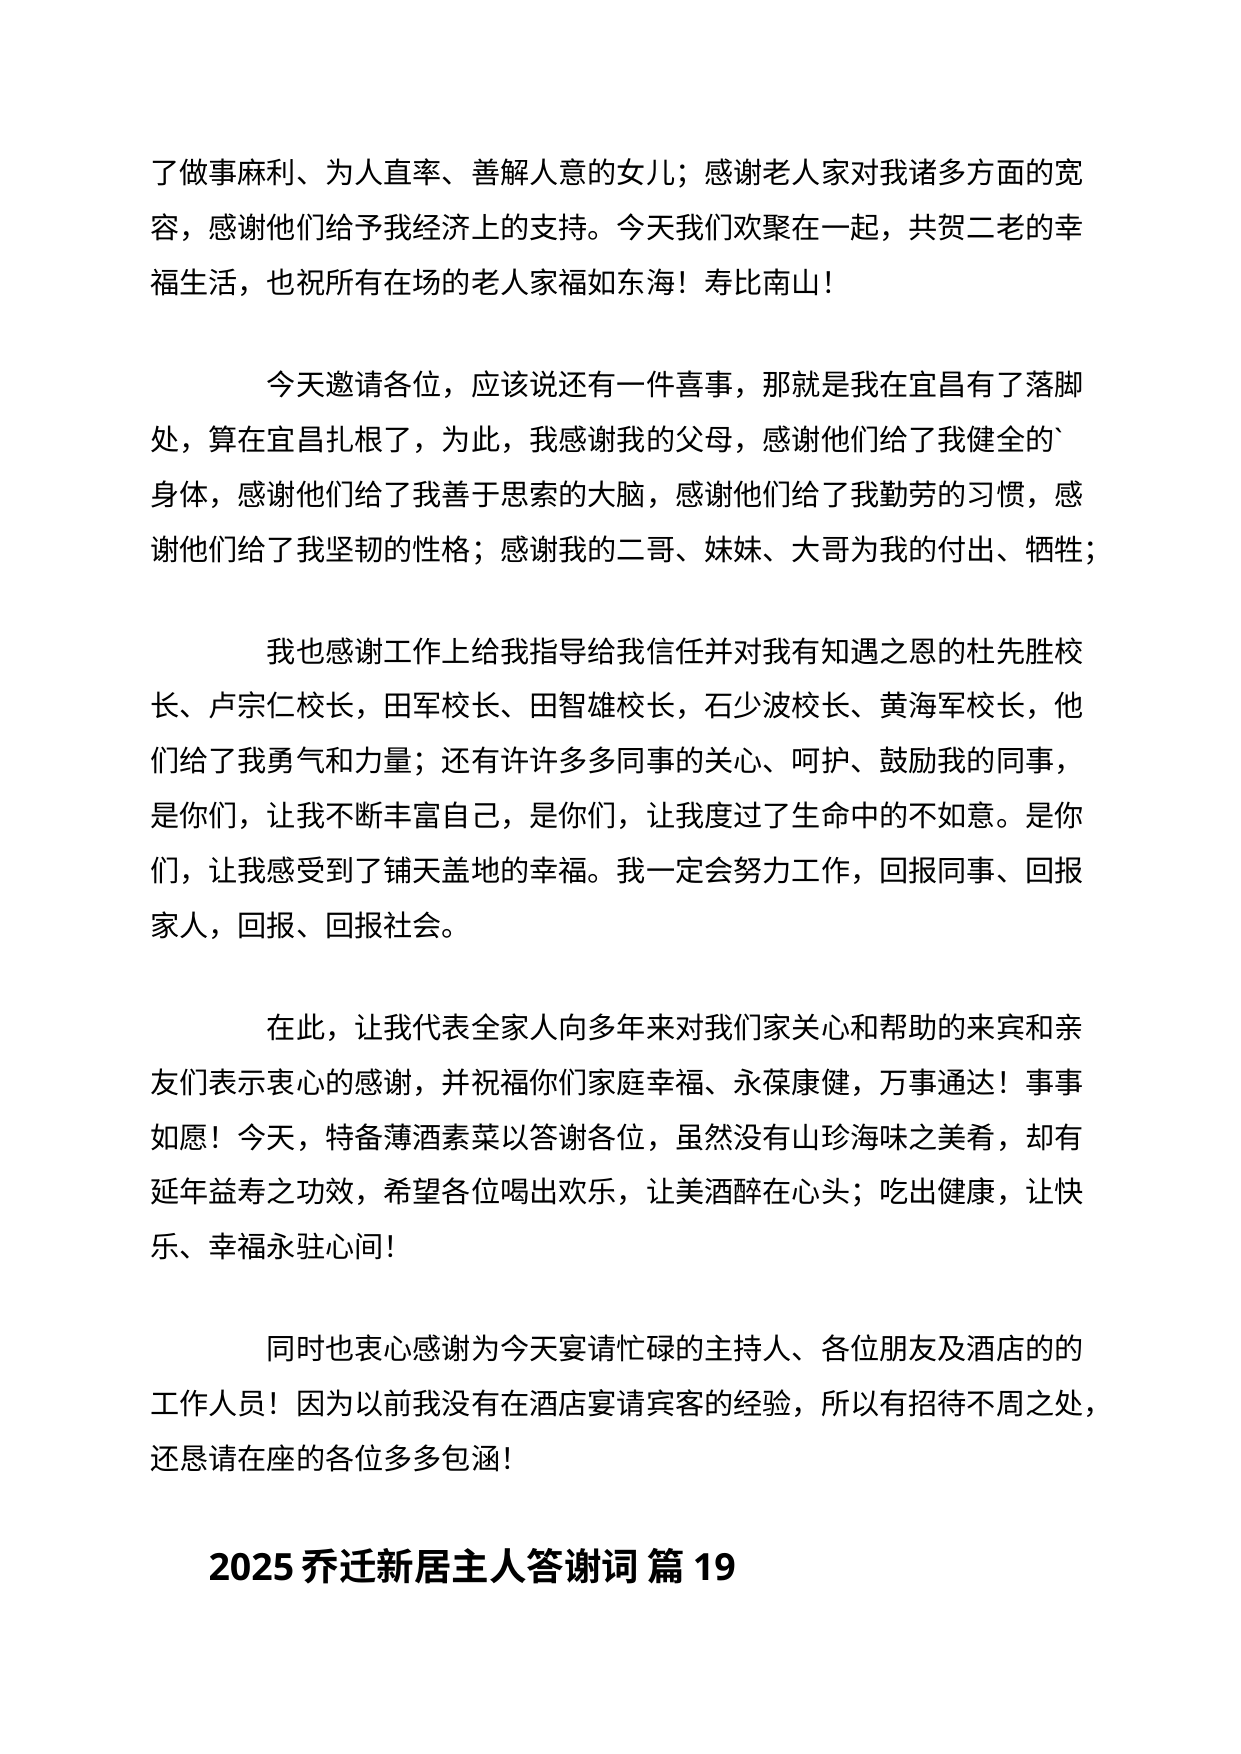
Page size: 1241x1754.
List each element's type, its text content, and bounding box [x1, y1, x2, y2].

text 同时也衷心感谢为今天宴请忙碌的主持人、各位朋友及酒店的的工作人员！因为以前我没有在酒店宴请宾客的经验，所以有招待不周之处，还恳请在座的各位多多包涵！ [150, 1326, 1090, 1478]
text 今天邀请各位，应该说还有一件喜事，那就是我在宜昌有了落脚处，算在宜昌扎根了，为此，我感谢我的父母，感谢他们给了我健全的`身体，感谢他们给了我善于思索的大脑，感谢他们给了我勤劳的习惯，感谢他们给了我坚韧的性格；感谢我的二哥、妹妹、大哥为我的付出、牺牲； [150, 362, 1090, 569]
text 2025乔迁新居主人答谢词 篇19 [150, 1537, 1090, 1592]
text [150, 150, 1090, 302]
text 在此，让我代表全家人向多年来对我们家关心和帮助的来宾和亲友们表示衷心的感谢，并祝福你们家庭幸福、永葆康健，万事通达！事事如愿！今天，特备薄酒素菜以答谢各位，虽然没有山珍海味之美肴，却有延年益寿之功效，希望各位喝出欢乐，让美酒醉在心头；吃出健康，让快乐、幸福永驻心间！ [150, 1004, 1090, 1266]
text 我也感谢工作上给我指导给我信任并对我有知遇之恩的杜先胜校长、卢宗仁校长，田军校长、田智雄校长，石少波校长、黄海军校长，他们给了我勇气和力量；还有许许多多同事的关心、呵护、鼓励我的同事，是你们，让我不断丰富自己，是你们，让我度过了生命中的不如意。是你们，让我感受到了铺天盖地的幸福。我一定会努力工作，回报同事、回报家人，回报、回报社会。 [150, 628, 1090, 945]
